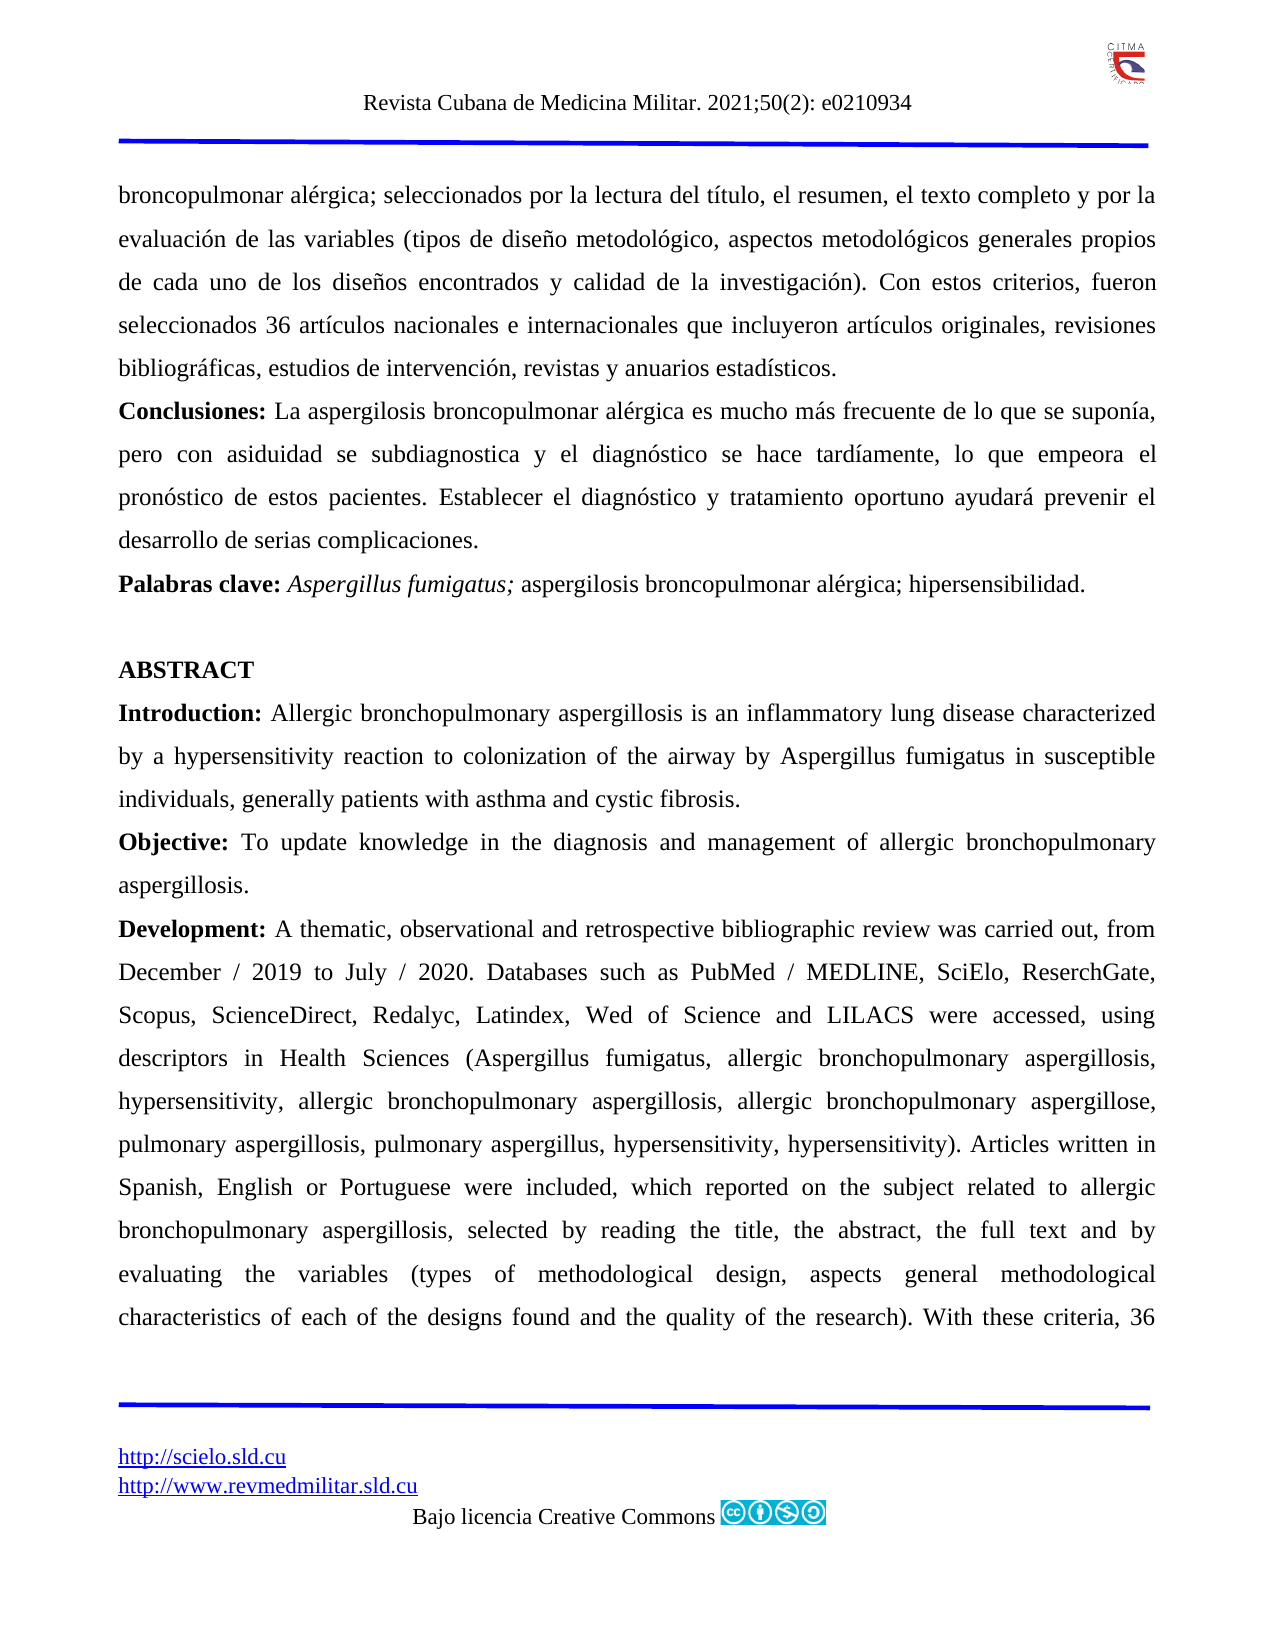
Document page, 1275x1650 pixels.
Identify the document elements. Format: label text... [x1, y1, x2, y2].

picture [1107, 43, 1145, 84]
text Conclusiones: La aspergilosis broncopulmonar alérgica es mucho más frecuente de lo que se suponía, pero con asiduidad se subdiagnostica y el diagnóstico se hace tardíamente, lo que empeora el pronóstico de estos pacientes. Establecer el diagnóstico y tratamiento oportuno ayudará prevenir el desarrollo de serias complicaciones. [118, 396, 1157, 554]
text Palabras clave: Aspergillus fumigatus; aspergilosis broncopulmonar alérgica; hipersensibilidad. [118, 569, 1157, 597]
text ABSTRACT [118, 655, 1157, 684]
text Introduction: Allergic bronchopulmonary aspergillosis is an inflammatory lung disease characterized by a hypersensitivity reaction to colonization of the airway by Aspergillus fumigatus in susceptible individuals, generally patients with asthma and cystic fibrosis. [118, 698, 1157, 813]
picture [720, 1500, 826, 1525]
text Objective: To update knowledge in the diagnosis and management of allergic bronchopulmonary aspergillosis. [118, 827, 1157, 899]
